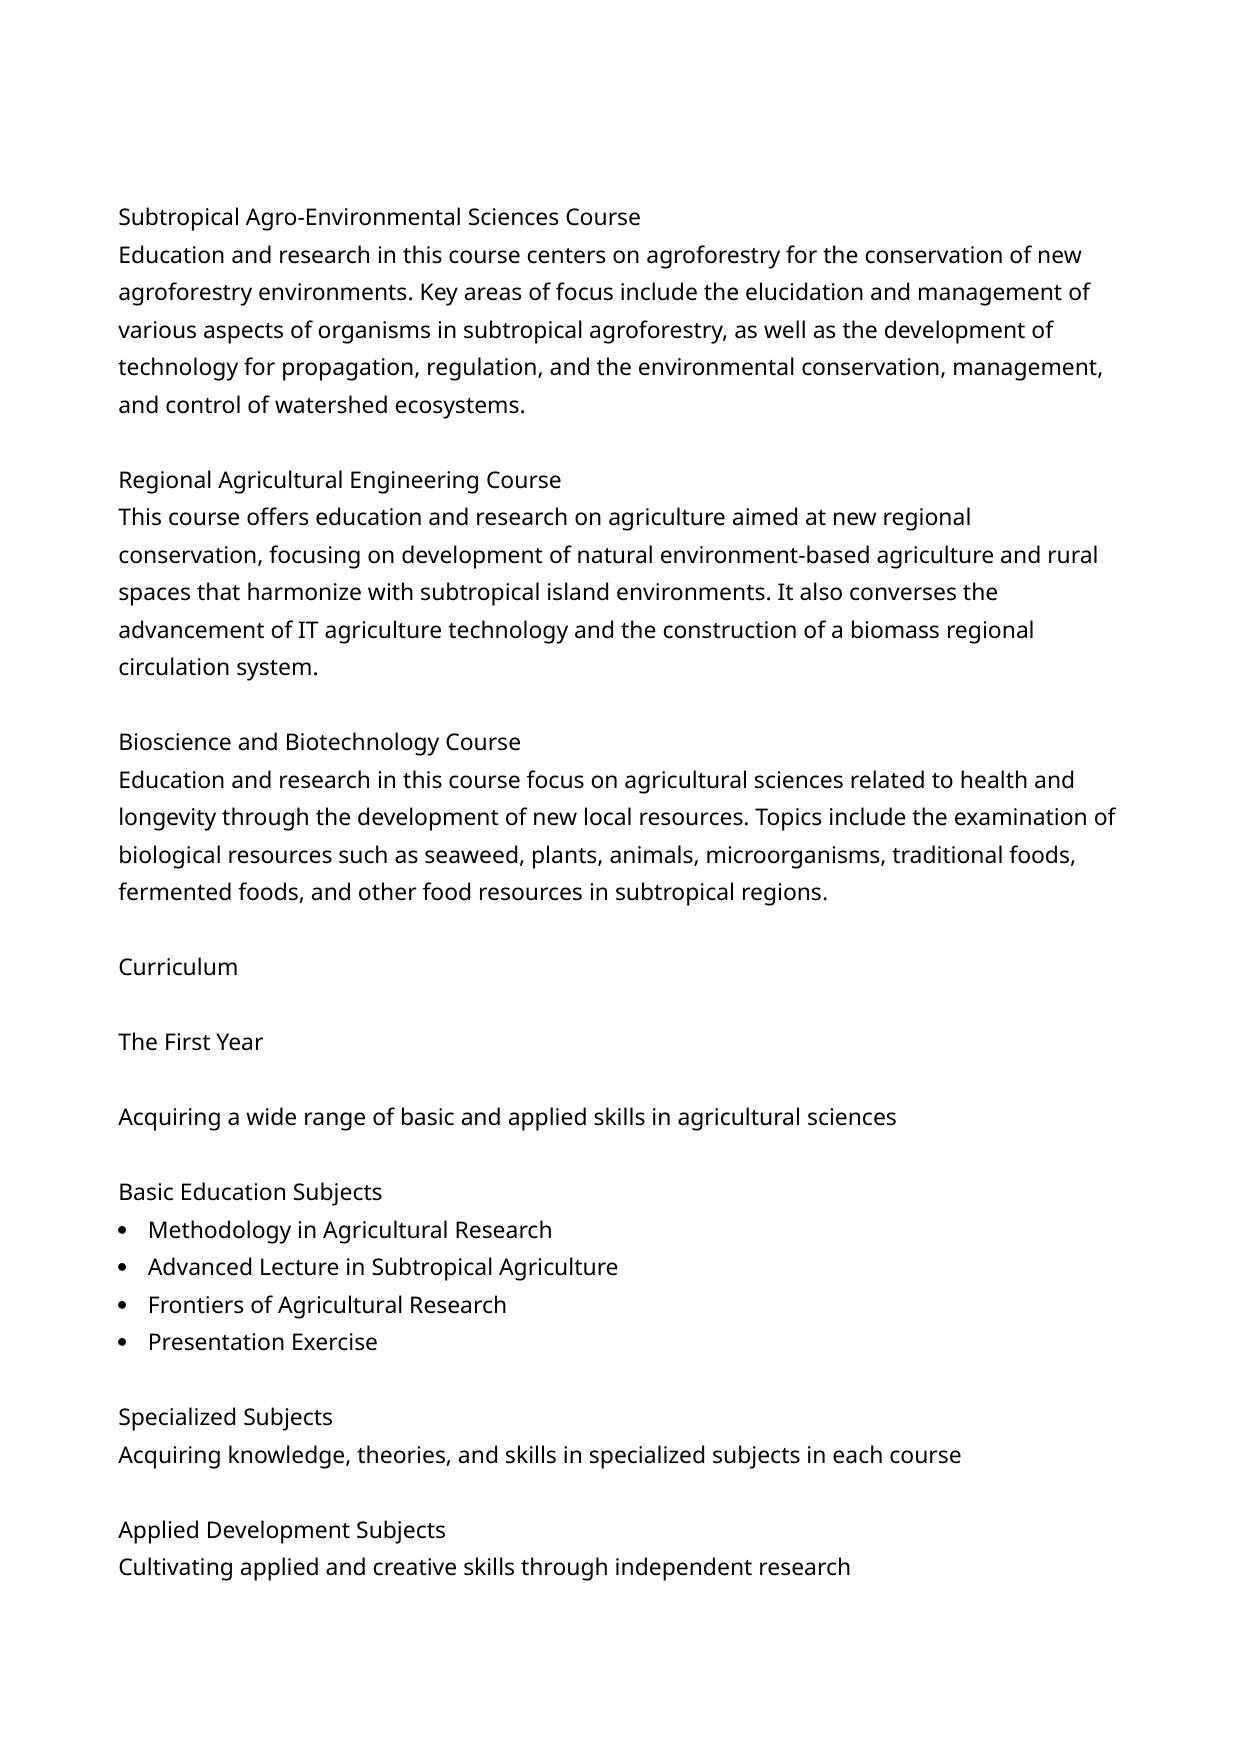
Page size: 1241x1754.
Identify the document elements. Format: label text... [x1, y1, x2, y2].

text Regional Agricultural Engineering Course [118, 461, 1122, 498]
text The First Year [118, 1023, 1122, 1061]
text Basic Education Subjects [118, 1173, 1122, 1211]
list Advanced Lecture in Subtropical Agriculture [118, 1248, 1122, 1286]
text Cultivating applied and creative skills through independent research [118, 1548, 1122, 1586]
text Applied Development Subjects [118, 1511, 1122, 1548]
text Bioscience and Biotechnology Course [118, 723, 1122, 761]
text Subtropical Agro-Environmental Sciences Course [118, 198, 1122, 236]
list Methodology in Agricultural Research [118, 1211, 1122, 1248]
list Presentation Exercise [118, 1323, 1122, 1361]
text Curriculum [118, 948, 1122, 986]
list Frontiers of Agricultural Research [118, 1286, 1122, 1323]
text Education and research in this course focus on agricultural sciences related to health and longevity through the development of new local resources. Topics include the examination of biological resources such as seaweed, plants, animals, microorganisms, traditional foods, fermented foods, and other food resources in subtropical regions. [118, 761, 1122, 911]
text Specialized Subjects [118, 1398, 1122, 1436]
text Acquiring knowledge, theories, and skills in specialized subjects in each course [118, 1436, 1122, 1473]
text Acquiring a wide range of basic and applied skills in agricultural sciences [118, 1098, 1122, 1136]
text Education and research in this course centers on agroforestry for the conservation of new agroforestry environments. Key areas of focus include the elucidation and management of various aspects of organisms in subtropical agroforestry, as well as the development of technology for propagation, regulation, and the environmental conservation, management, and control of watershed ecosystems. [118, 236, 1122, 423]
text This course offers education and research on agriculture aimed at new regional conservation, focusing on development of natural environment-based agriculture and rural spaces that harmonize with subtropical island environments. It also converses the advancement of IT agriculture technology and the construction of a biomass regional circulation system. [118, 498, 1122, 686]
